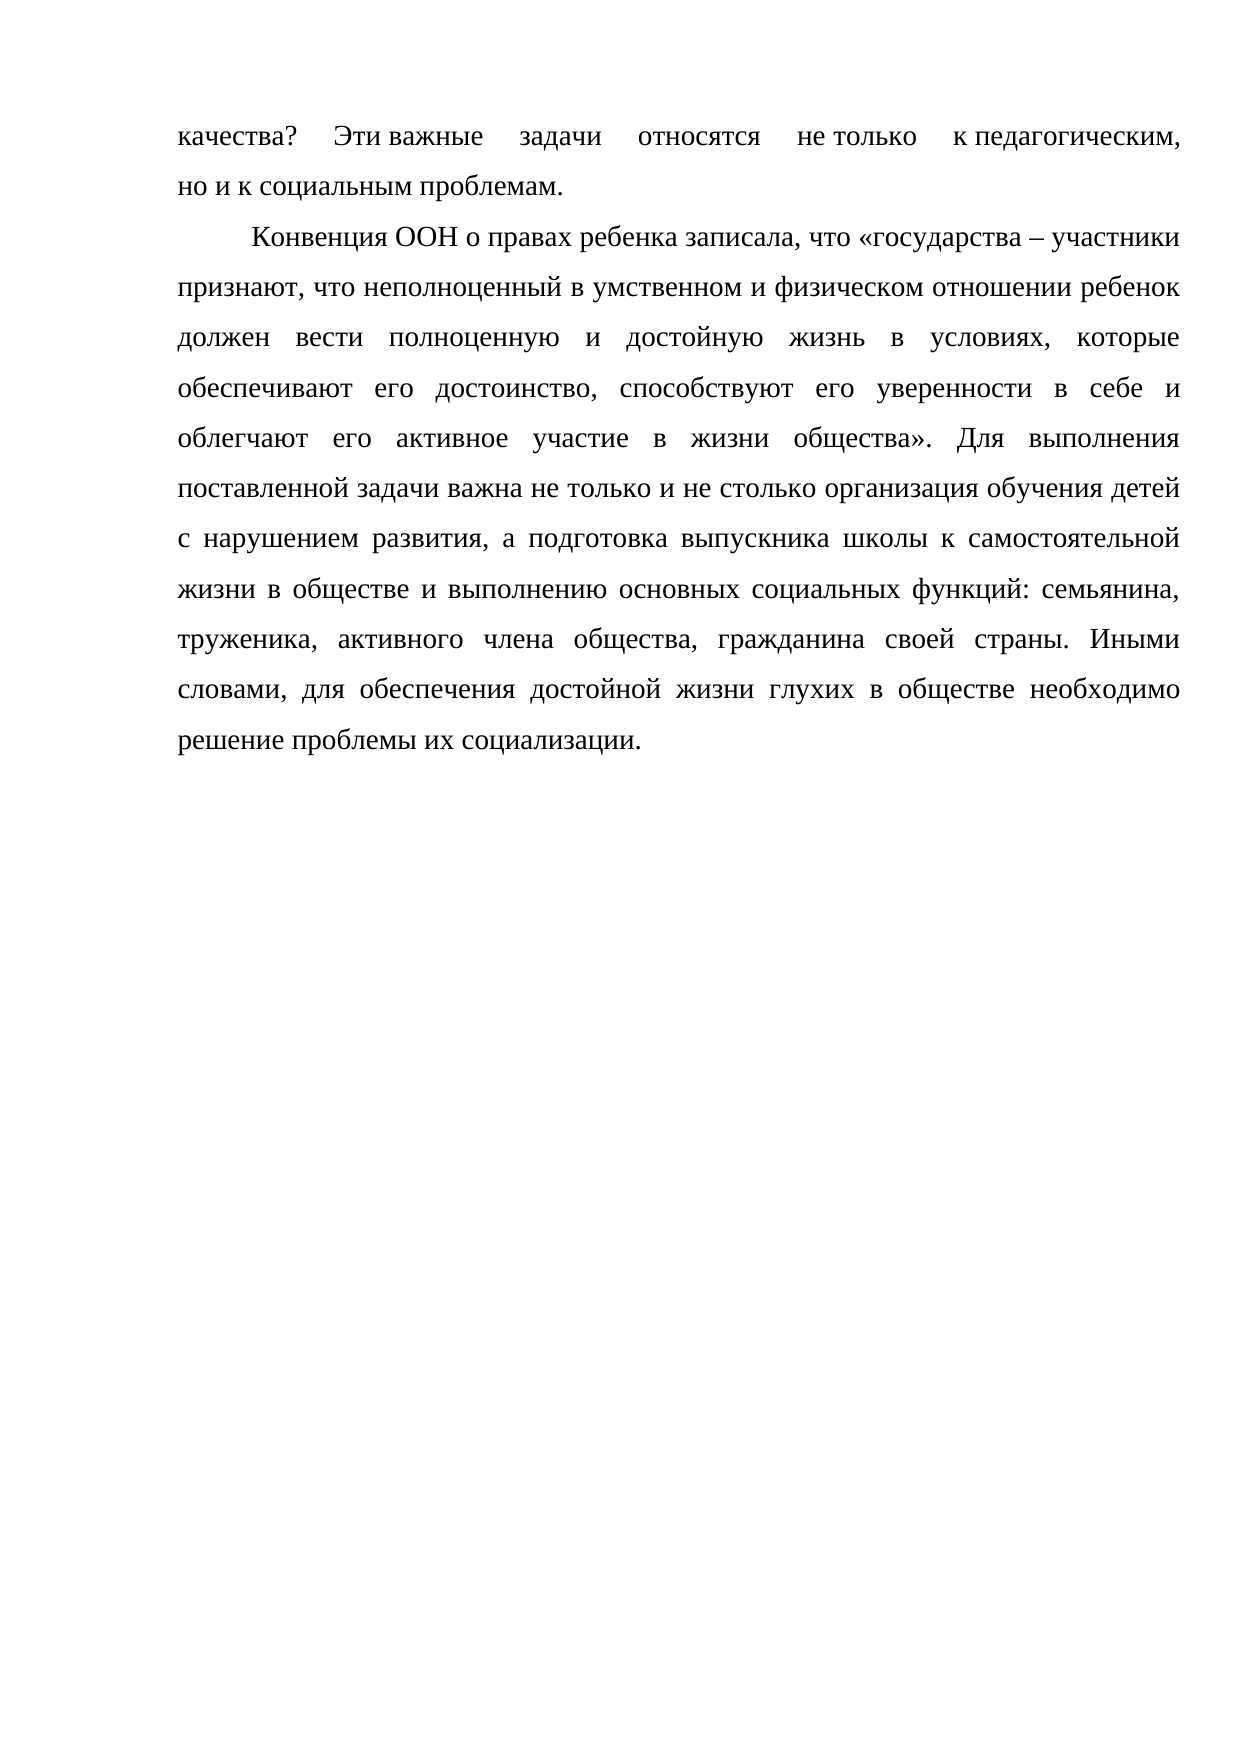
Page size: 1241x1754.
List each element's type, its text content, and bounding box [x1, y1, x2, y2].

text Конвенция ООН о правах ребенка записала, что «государства – участники признают, что неполноценный в умственном и физическом отношении ребенок должен вести полноценную и достойную жизнь в условиях, которые обеспечивают его достоинство, способствуют его уверенности в себе и облегчают его активное участие в жизни общества». Для выполнения поставленной задачи важна не только и не столько организация обучения детей с нарушением развития, а подготовка выпускника школы к самостоятельной жизни в обществе и выполнению основных социальных функций: семьянина, труженика, активного члена общества, гражданина своей страны. Иными словами, для обеспечения достойной жизни глухих в обществе необходимо решение проблемы их социализации. [177, 219, 1181, 755]
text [177, 118, 1181, 202]
